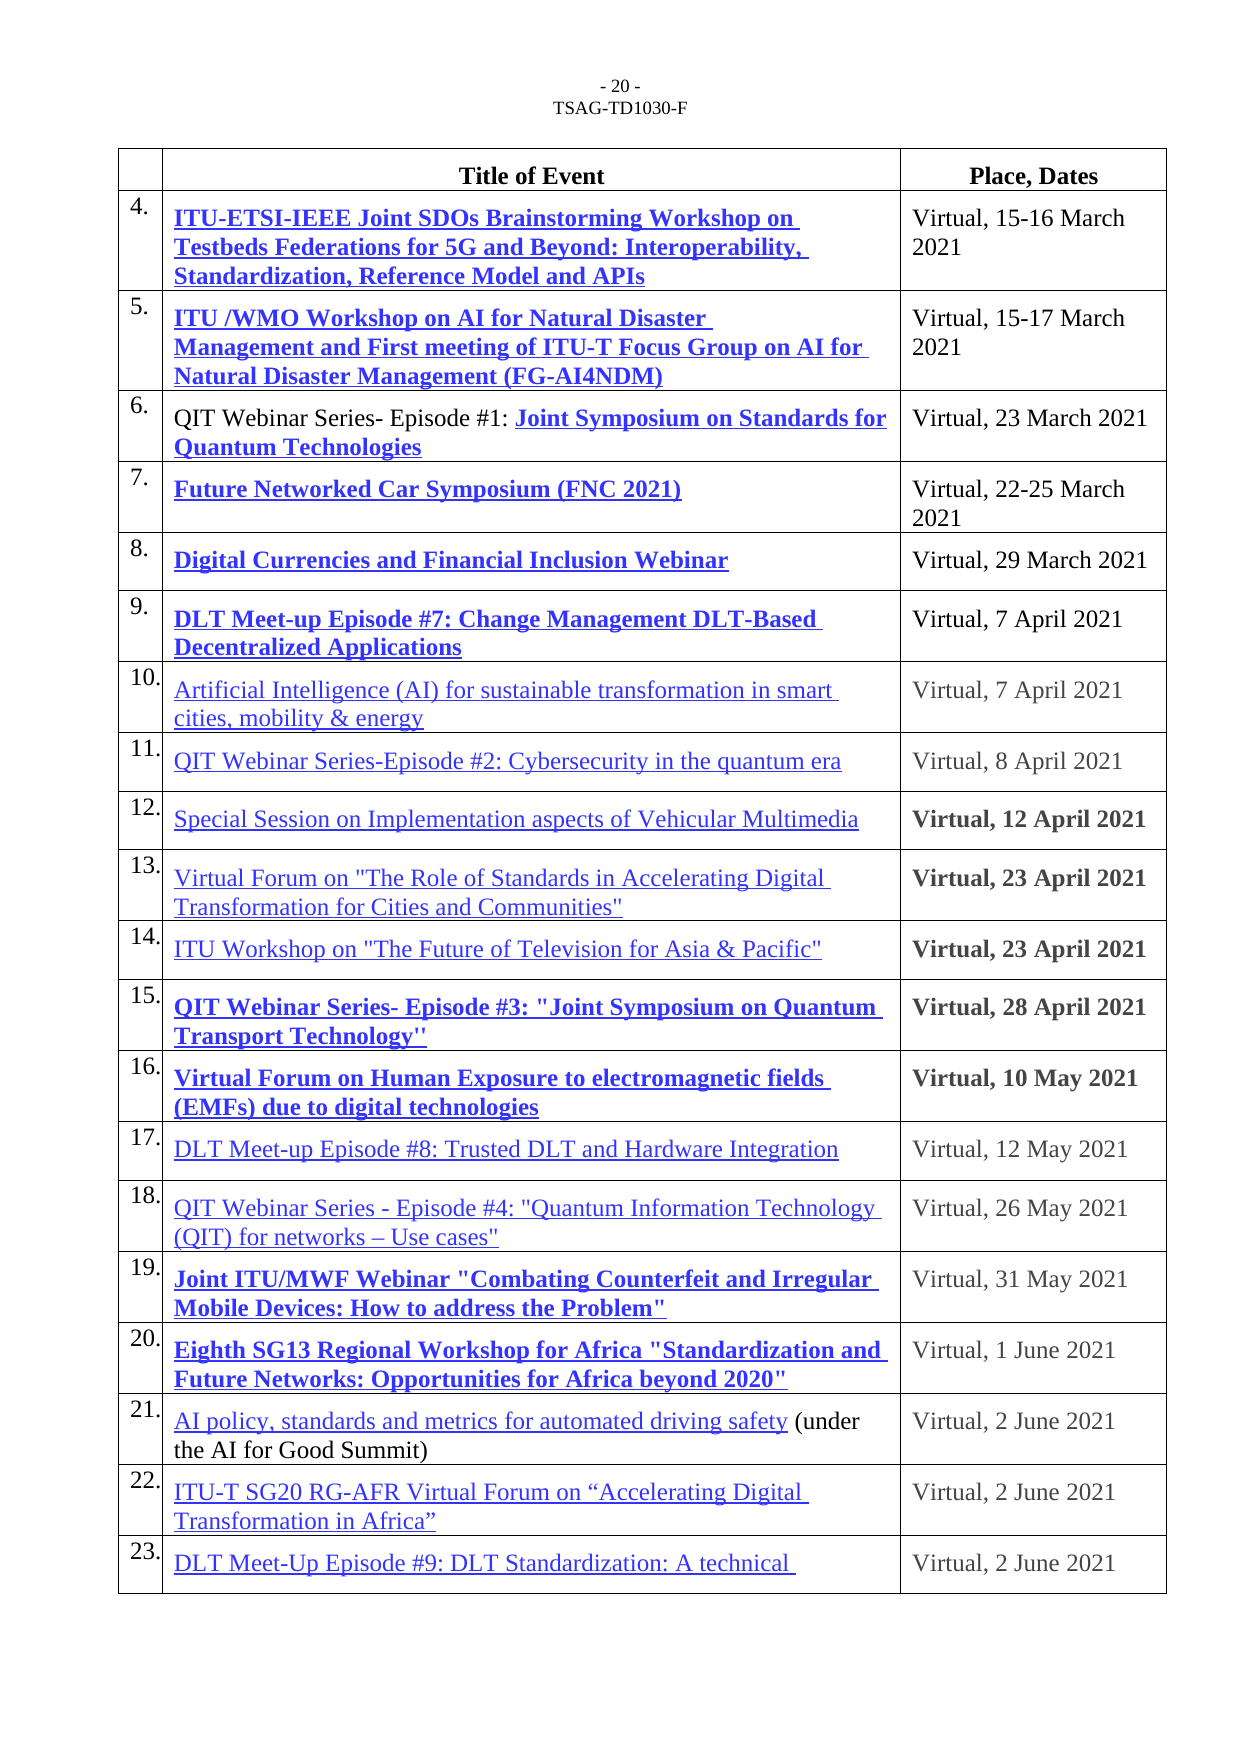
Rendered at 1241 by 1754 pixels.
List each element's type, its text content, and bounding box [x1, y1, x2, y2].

table_header Title of Event [163, 149, 900, 190]
table_cell [119, 850, 162, 920]
table_cell Virtual, 2 June 2021 [901, 1536, 1166, 1593]
table_cell Virtual, 12 April 2021 [901, 792, 1166, 849]
table_cell Virtual, 23 March 2021 [901, 391, 1166, 461]
table_cell Virtual, 12 May 2021 [901, 1122, 1166, 1179]
table_cell Virtual, 31 May 2021 [901, 1252, 1166, 1322]
table_cell Virtual, 10 May 2021 [901, 1051, 1166, 1121]
table_cell Virtual, 22-25 March 2021 [901, 462, 1166, 532]
table_cell Virtual, 7 April 2021 [901, 662, 1166, 732]
table_cell [119, 1323, 162, 1393]
table_cell Virtual, 29 March 2021 [901, 533, 1166, 590]
table_cell Joint ITU/MWF Webinar "Combating Counterfeit and Irregular Mobile Devices: How to address the Problem" [163, 1252, 900, 1322]
table_cell Virtual, 23 April 2021 [901, 850, 1166, 920]
table_cell [119, 733, 162, 791]
table_cell AI policy, standards and metrics for automated driving safety (under the AI for Good Summit) [163, 1394, 900, 1464]
table_cell [119, 792, 162, 849]
table_cell Virtual Forum on Human Exposure to electromagnetic fields (EMFs) due to digital technologies [163, 1051, 900, 1121]
table_cell Eighth SG13 Regional Workshop for Africa "Standardization and Future Networks: Opportunities for Africa beyond 2020" [163, 1323, 900, 1393]
table_cell [119, 591, 162, 661]
table_cell [119, 191, 162, 290]
table_cell QIT Webinar Series- Episode #1: Joint Symposium on Standards for Quantum Technologies [163, 391, 900, 461]
table_cell [119, 1181, 162, 1251]
table_cell ITU Workshop on "The Future of Television for Asia & Pacific" [163, 921, 900, 979]
table_cell [119, 533, 162, 590]
table_cell [119, 662, 162, 732]
table_cell [119, 1465, 162, 1535]
table_cell [119, 921, 162, 979]
table_cell Virtual, 1 June 2021 [901, 1323, 1166, 1393]
table_cell [119, 1051, 162, 1121]
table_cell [163, 1536, 900, 1593]
table_cell [119, 1122, 162, 1179]
table_cell QIT Webinar Series-Episode #2: Cybersecurity in the quantum era [163, 733, 900, 791]
table_cell DLT Meet-up Episode #7: Change Management DLT-Based Decentralized Applications [163, 591, 900, 661]
table_header Place, Dates [901, 149, 1166, 190]
table_cell [119, 462, 162, 532]
table_cell [119, 980, 162, 1050]
table_cell Virtual, 15-16 March 2021 [901, 191, 1166, 290]
table_cell Artificial Intelligence (AI) for sustainable transformation in smart cities, mobility & energy [163, 662, 900, 732]
table_cell [119, 1394, 162, 1464]
table_cell Virtual, 8 April 2021 [901, 733, 1166, 791]
table_cell [119, 1536, 162, 1593]
table_cell ITU /WMO Workshop on AI for Natural Disaster Management and First meeting of ITU-T Focus Group on AI for Natural Disaster Management (FG-AI4NDM) [163, 291, 900, 389]
table_cell Virtual Forum on "The Role of Standards in Accelerating Digital Transformation for Cities and Communities" [163, 850, 900, 920]
table_cell DLT Meet-up Episode #8: Trusted DLT and Hardware Integration [163, 1122, 900, 1179]
table_cell QIT Webinar Series - Episode #4: "Quantum Information Technology (QIT) for networks – Use cases" [163, 1181, 900, 1251]
table_cell Future Networked Car Symposium (FNC 2021) [163, 462, 900, 532]
table_cell Virtual, 2 June 2021 [901, 1465, 1166, 1535]
table_header [119, 149, 162, 190]
table_cell ITU-T SG20 RG-AFR Virtual Forum on “Accelerating Digital Transformation in Africa” [163, 1465, 900, 1535]
table_cell Virtual, 28 April 2021 [901, 980, 1166, 1050]
table_cell Virtual, 7 April 2021 [901, 591, 1166, 661]
table_cell Special Session on Implementation aspects of Vehicular Multimedia [163, 792, 900, 849]
table_cell Virtual, 23 April 2021 [901, 921, 1166, 979]
table_cell [119, 391, 162, 461]
table_cell [119, 291, 162, 389]
table_cell [119, 1252, 162, 1322]
table_cell QIT Webinar Series- Episode #3: "Joint Symposium on Quantum Transport Technology'' [163, 980, 900, 1050]
table_cell ITU-ETSI-IEEE Joint SDOs Brainstorming Workshop on Testbeds Federations for 5G and Beyond: Interoperability, Standardization, Reference Model and APIs [163, 191, 900, 290]
table_cell Virtual, 15-17 March 2021 [901, 291, 1166, 389]
table_cell Digital Currencies and Financial Inclusion Webinar [163, 533, 900, 590]
table_cell Virtual, 2 June 2021 [901, 1394, 1166, 1464]
table_cell Virtual, 26 May 2021 [901, 1181, 1166, 1251]
